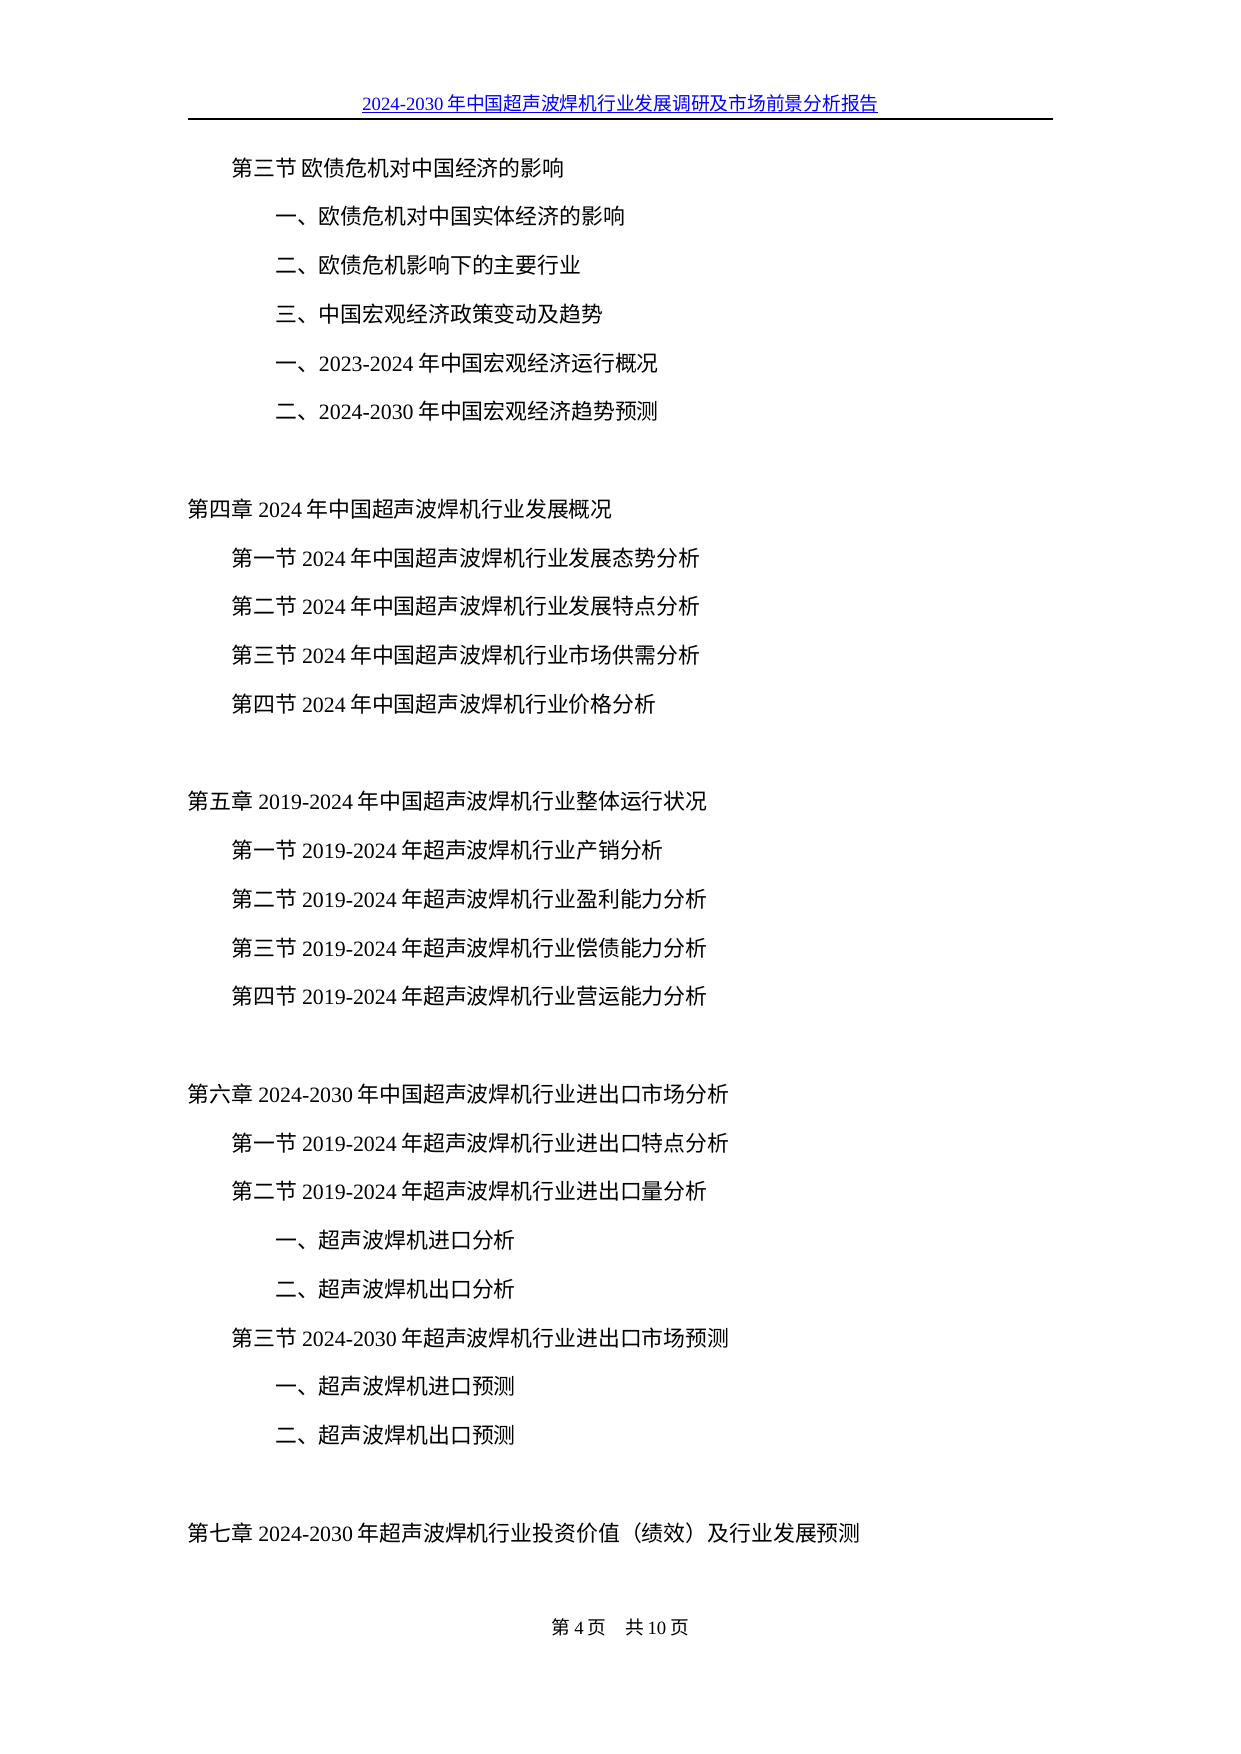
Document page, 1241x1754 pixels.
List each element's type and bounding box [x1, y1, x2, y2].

text [187, 150, 1053, 1548]
